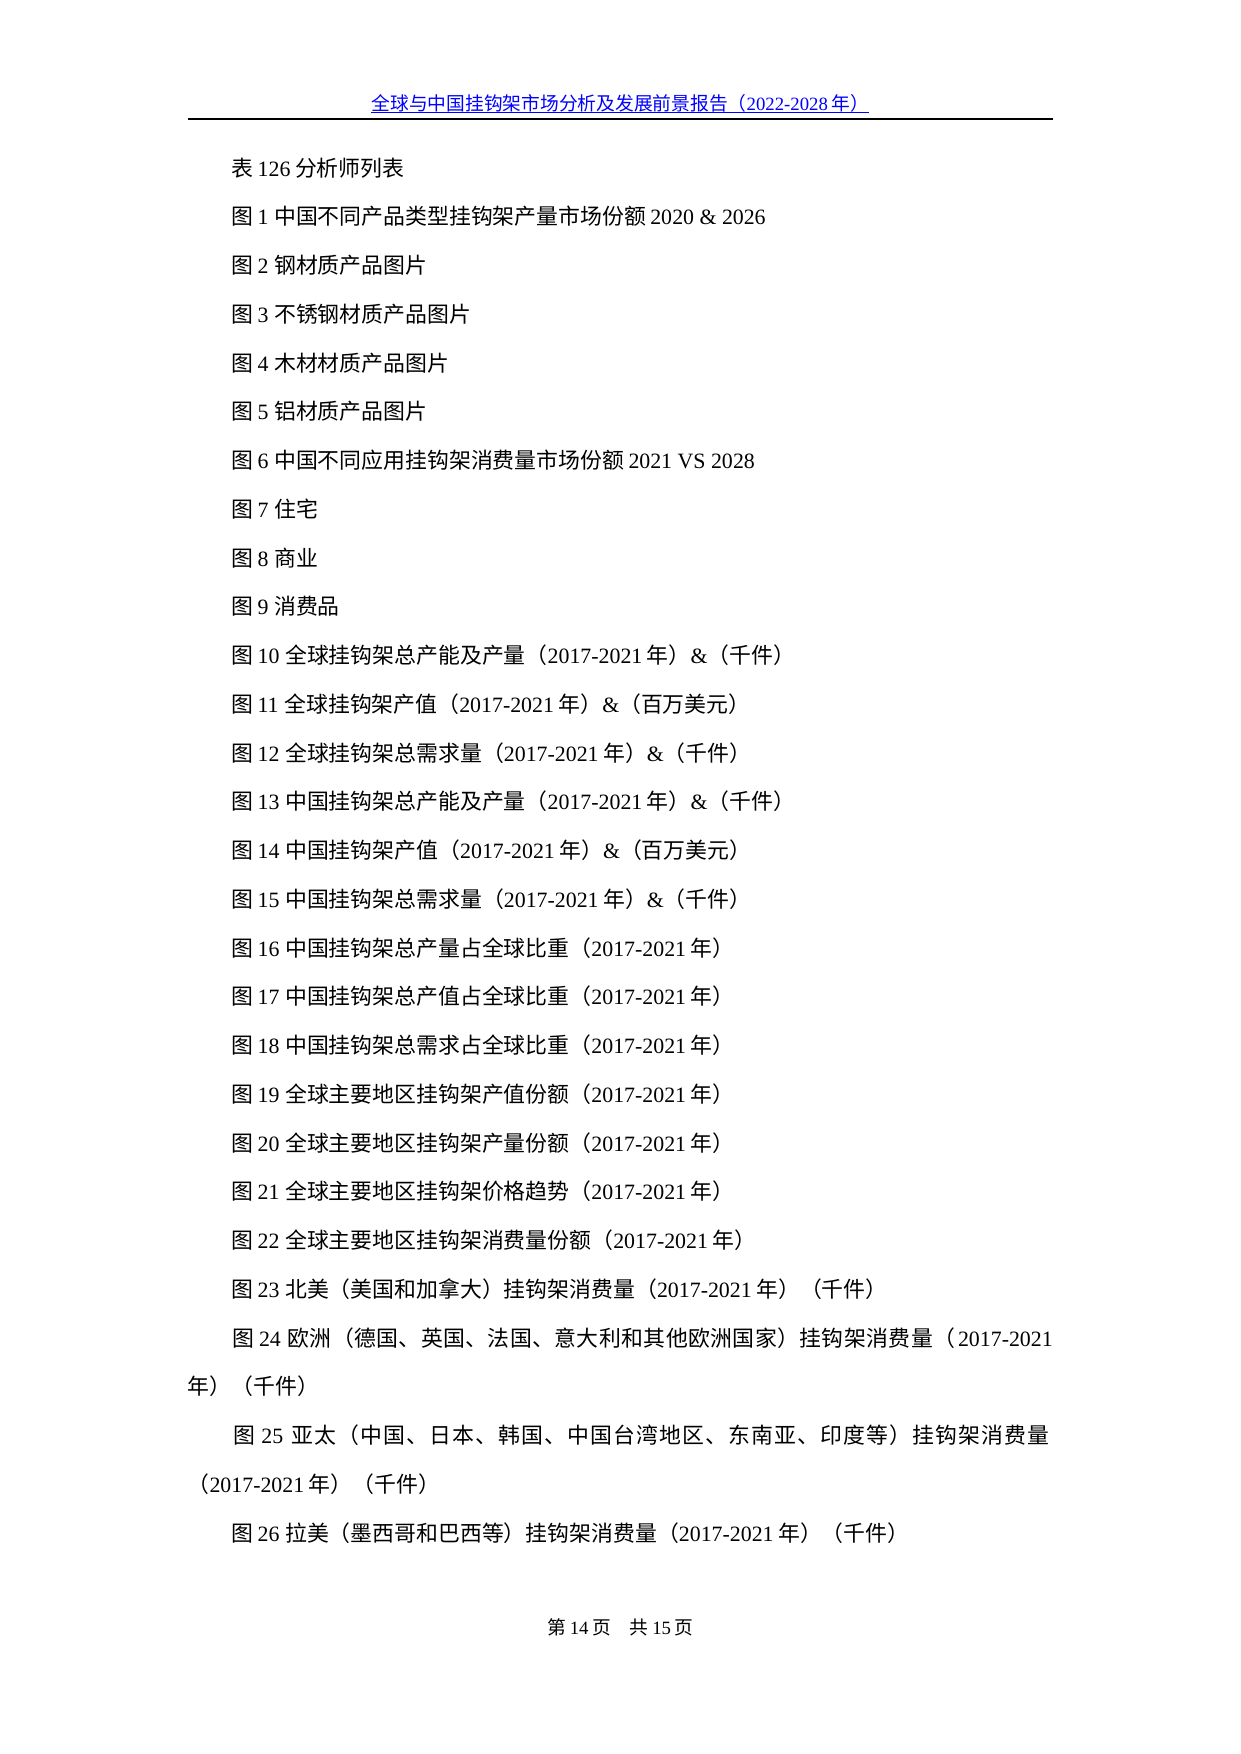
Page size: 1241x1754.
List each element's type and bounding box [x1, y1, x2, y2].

text [187, 150, 1053, 1548]
